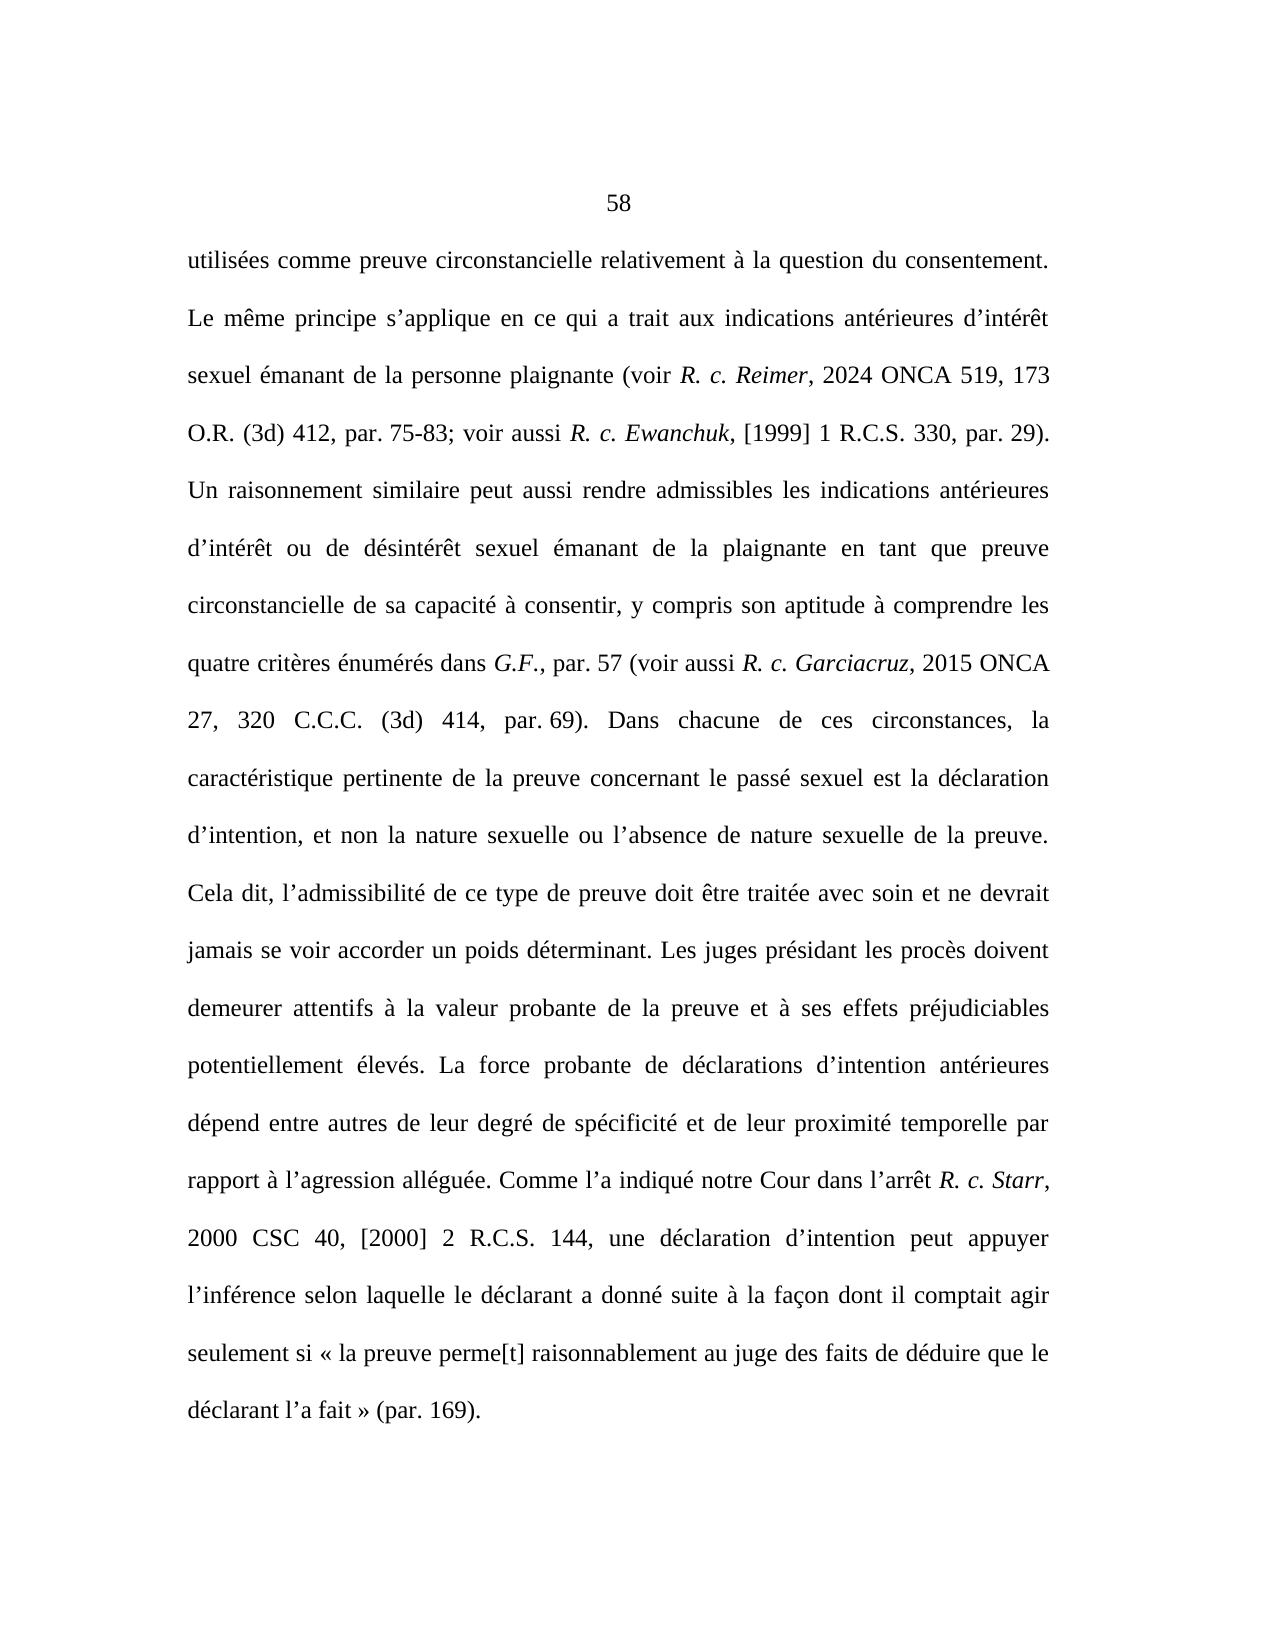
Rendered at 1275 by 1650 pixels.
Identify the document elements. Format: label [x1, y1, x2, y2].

text [187, 245, 1050, 1424]
